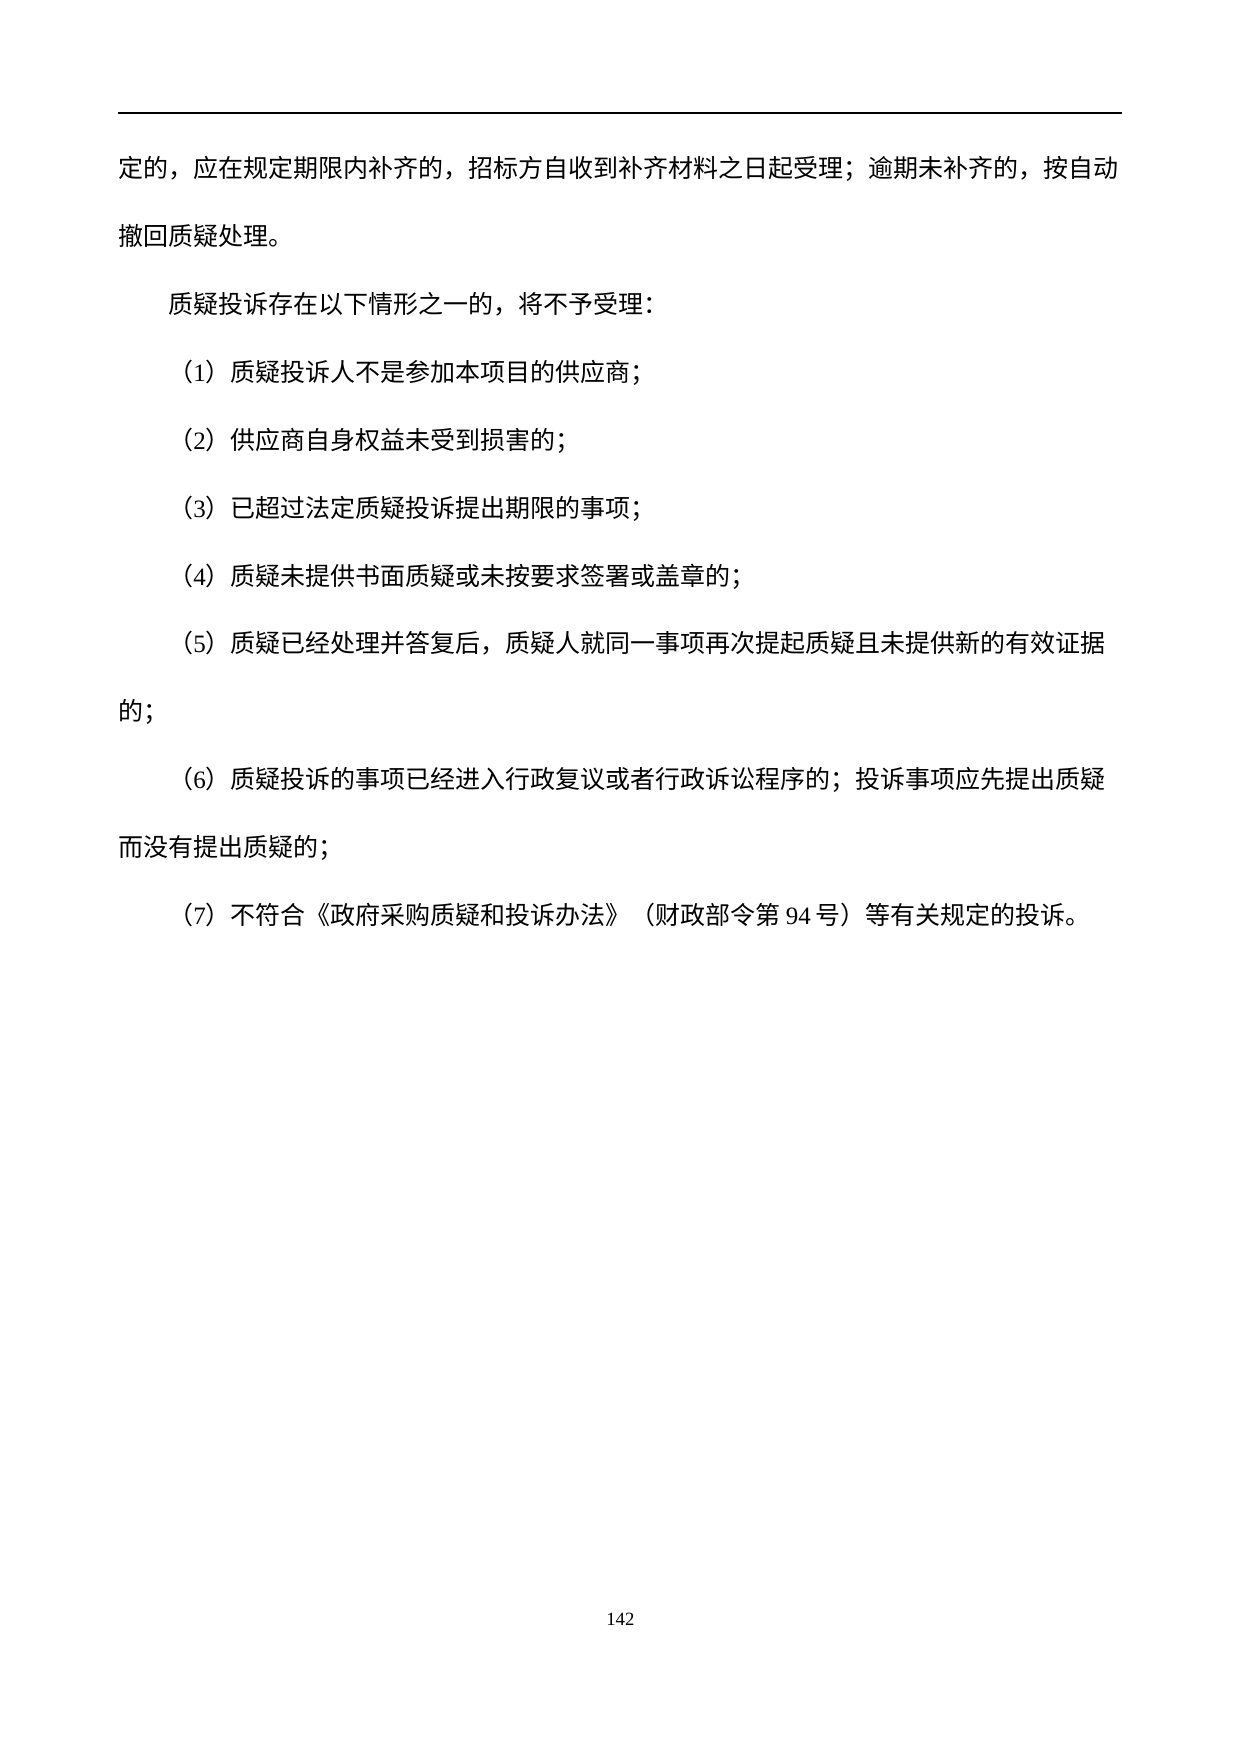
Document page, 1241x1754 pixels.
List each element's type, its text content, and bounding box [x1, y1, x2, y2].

text （3）已超过法定质疑投诉提出期限的事项； [118, 472, 1122, 540]
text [118, 133, 1122, 268]
text （7）不符合《政府采购质疑和投诉办法》（财政部令第94号）等有关规定的投诉。 [118, 880, 1122, 948]
text （1）质疑投诉人不是参加本项目的供应商； [118, 336, 1122, 404]
text （6）质疑投诉的事项已经进入行政复议或者行政诉讼程序的；投诉事项应先提出质疑而没有提出质疑的； [118, 744, 1122, 880]
text 质疑投诉存在以下情形之一的，将不予受理： [118, 268, 1122, 336]
text （2）供应商自身权益未受到损害的； [118, 404, 1122, 472]
text （4）质疑未提供书面质疑或未按要求签署或盖章的； [118, 540, 1122, 608]
text （5）质疑已经处理并答复后，质疑人就同一事项再次提起质疑且未提供新的有效证据的； [118, 608, 1122, 744]
